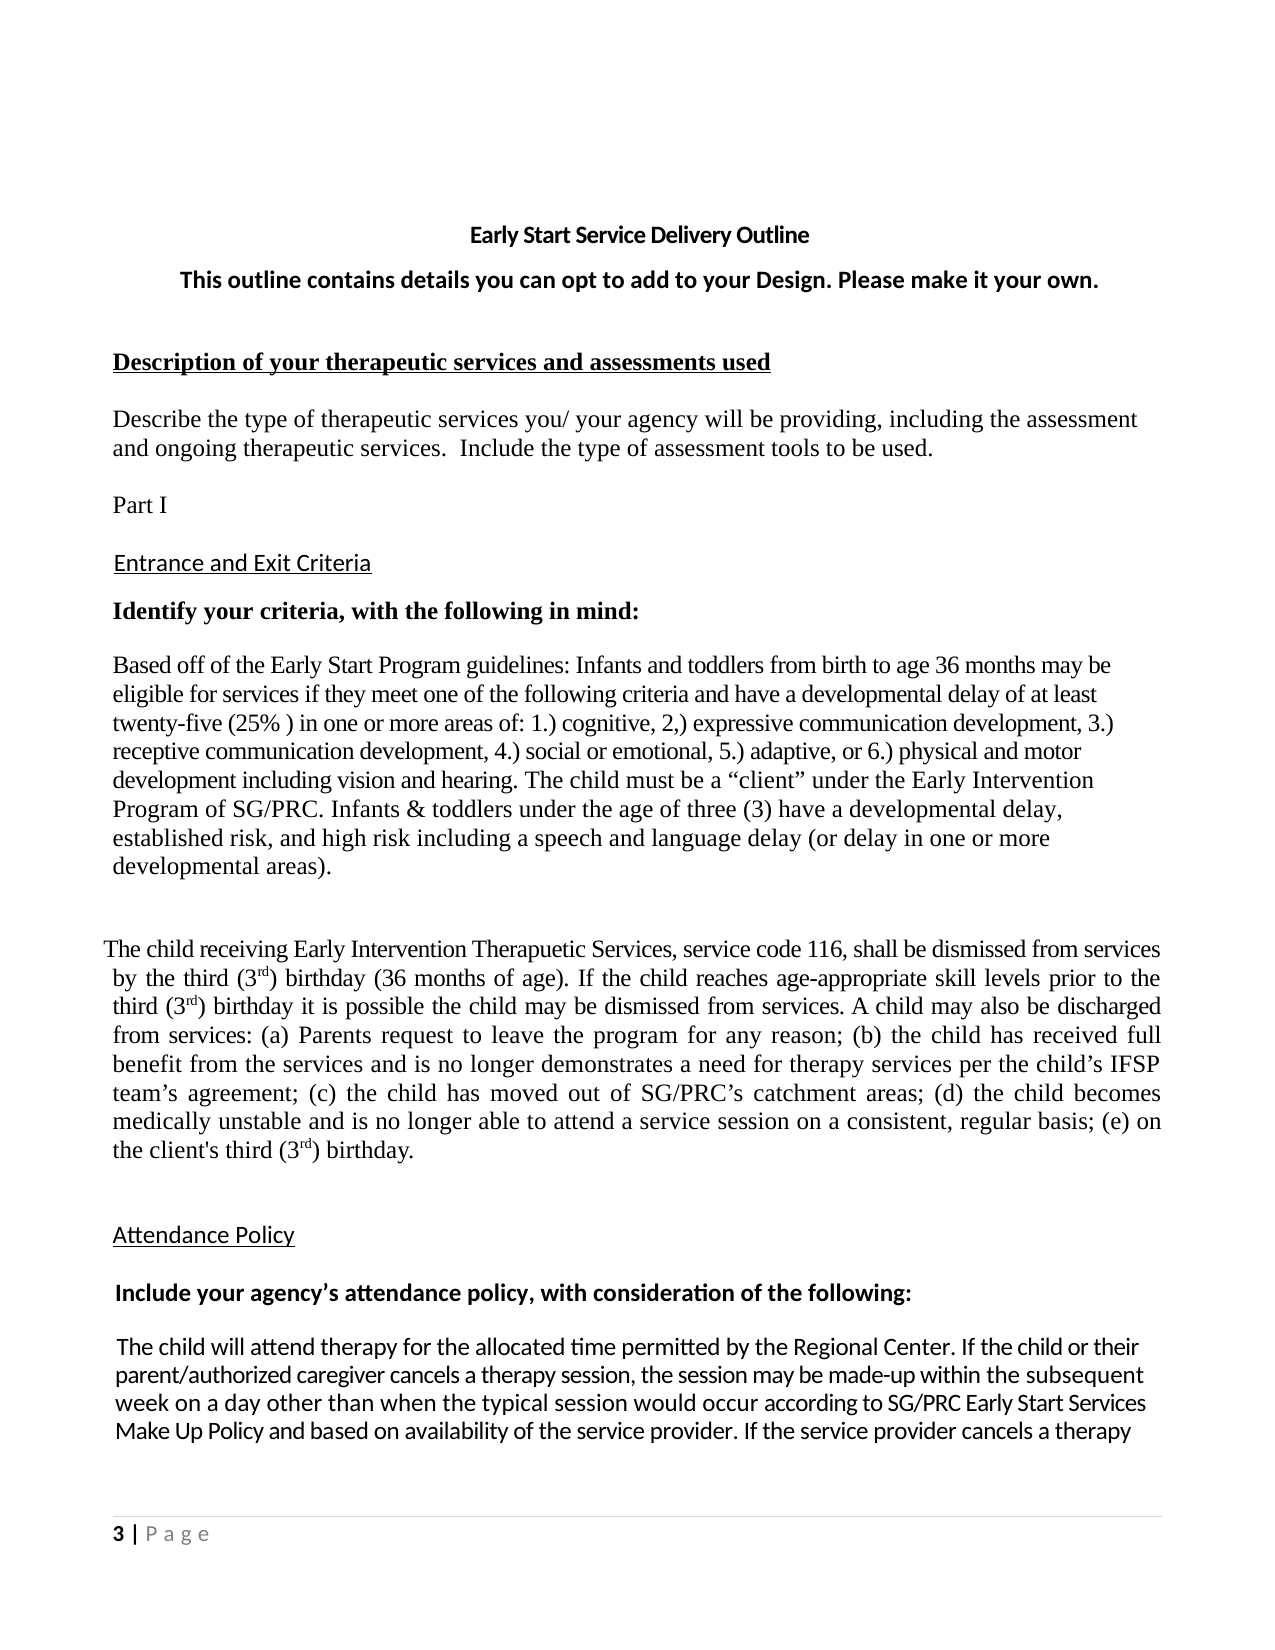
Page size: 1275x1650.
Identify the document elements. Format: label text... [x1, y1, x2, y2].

text Part I [112, 491, 1162, 519]
text Identify your criteria, with the following in mind: [112, 596, 1162, 625]
text This outline contains details you can opt to add to your Design. Please make it your own. [112, 266, 1167, 294]
text Based off of the Early Start Program guidelines: Infants and toddlers from birth to age 36 months may be eligible for services if they meet one of the following criteria and have a developmental delay of at least twenty-five (25% ) in one or more areas of: 1.) cognitive, 2,) expressive communication development, 3.) receptive communication development, 4.) social or emotional, 5.) adaptive, or 6.) physical and motor development including vision and hearing. The child must be a “client” under the Early Intervention Program of SG/PRC. Infants & toddlers under the age of three (3) have a developmental delay, established risk, and high risk including a speech and language delay (or delay in one or more developmental areas). [112, 650, 1162, 880]
text Description of your therapeutic services and assessments used [112, 347, 1162, 376]
text Entrance and Exit Criteria [113, 547, 1162, 577]
text Describe the type of therapeutic services you/ your agency will be providing, including the assessment and ongoing therapeutic services. Include the type of assessment tools to be used. [112, 404, 1162, 462]
text Attendance Policy [112, 1219, 1162, 1250]
text Early Start Service Delivery Outline [112, 220, 1167, 249]
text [115, 1333, 1162, 1445]
text Include your agency’s attendance policy, with consideration of the following: [115, 1278, 1162, 1307]
text The child receiving Early Intervention Therapuetic Services, service code 116, shall be dismissed from services by the third (3rd) birthday (36 months of age). If the child reaches age-appropriate skill levels prior to the third (3rd) birthday it is possible the child may be dismissed from services. A child may also be discharged from services: (a) Parents request to leave the program for any reason; (b) the child has received full benefit from the services and is no longer demonstrates a need for therapy services per the child’s IFSP team’s agreement; (c) the child has moved out of SG/PRC’s catchment areas; (d) the child becomes medically unstable and is no longer able to attend a service session on a consistent, regular basis; (e) on the client's third (3rd) birthday. [75, 934, 1162, 1164]
